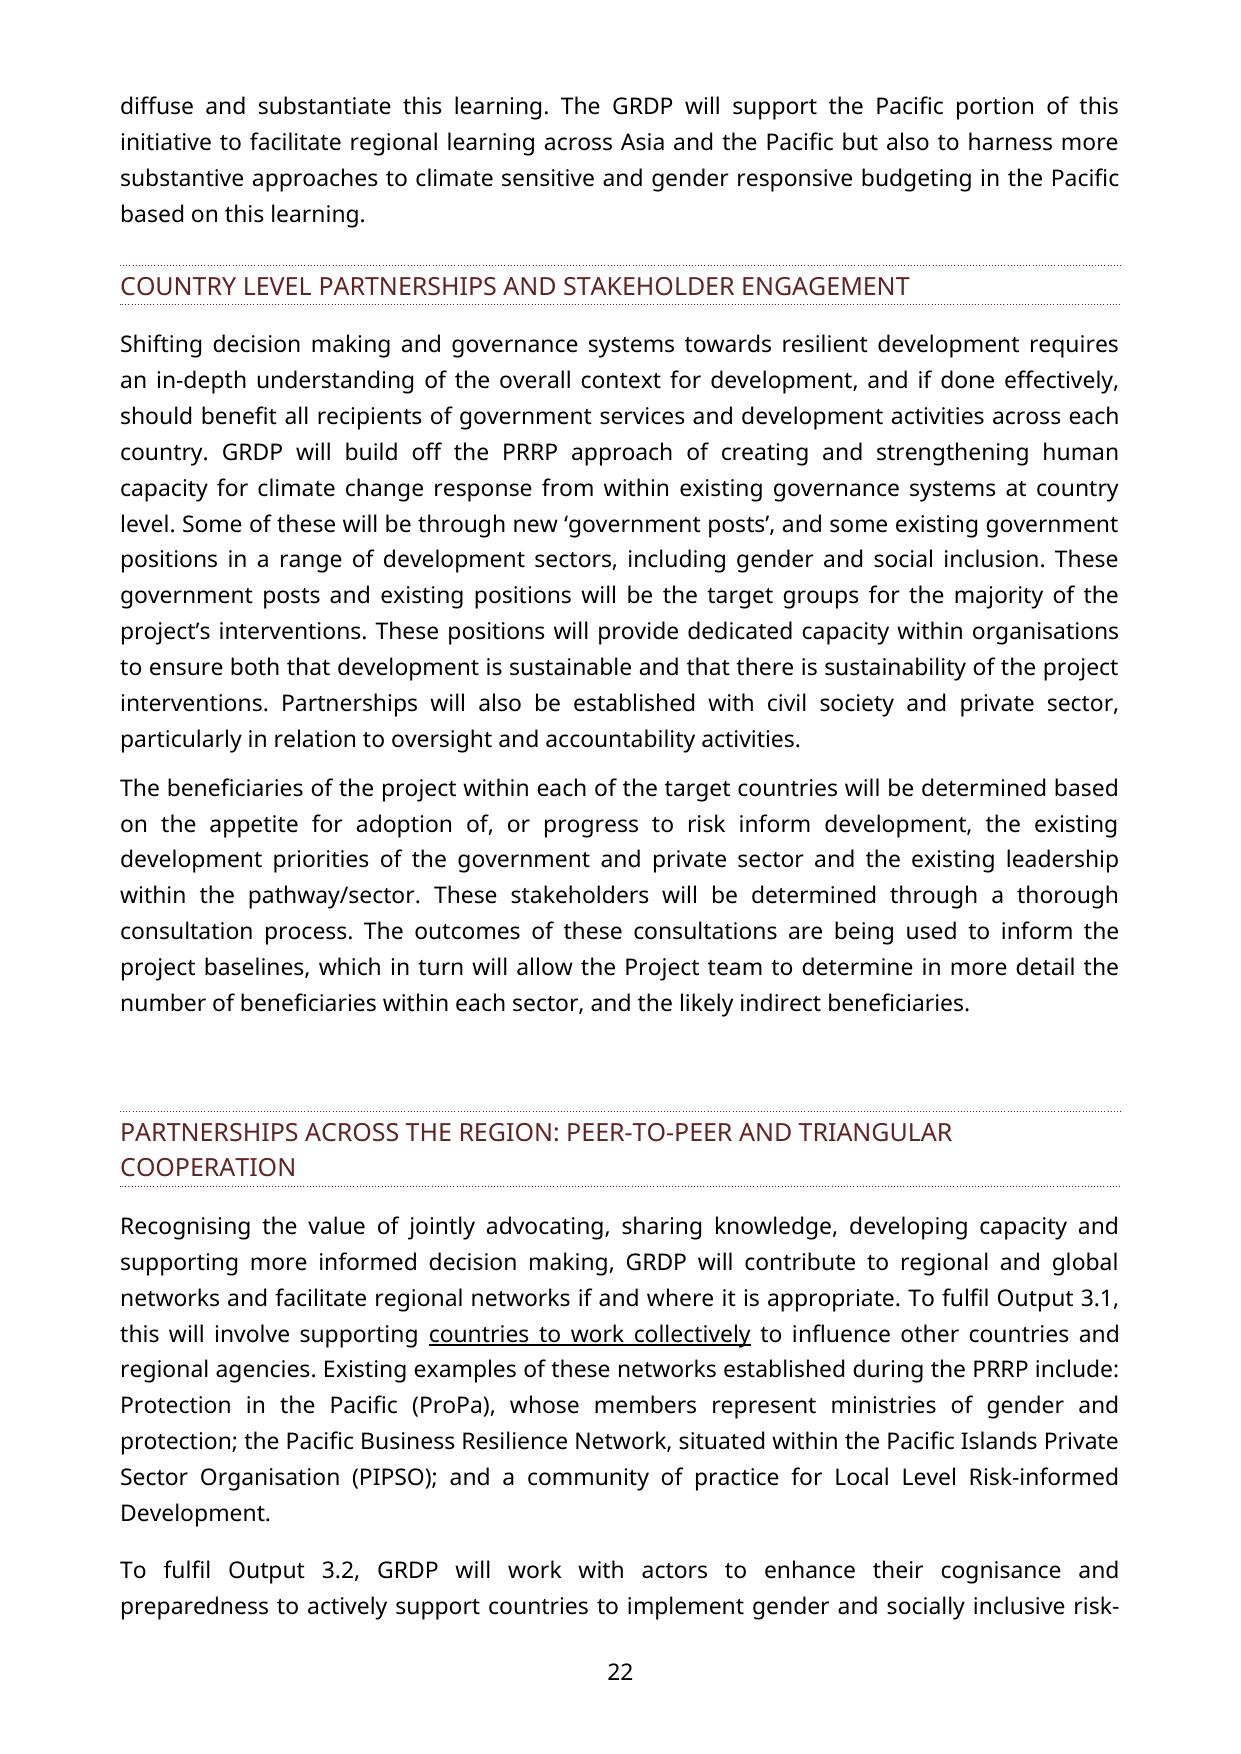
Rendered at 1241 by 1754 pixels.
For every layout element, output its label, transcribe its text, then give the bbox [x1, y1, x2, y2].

text Recognising the value of jointly advocating, sharing knowledge, developing capacity and supporting more informed decision making, GRDP will contribute to regional and global networks and facilitate regional networks if and where it is appropriate. To fulfil Output 3.1, this will involve supporting countries to work collectively to influence other countries and regional agencies. Existing examples of these networks established during the PRRP include: Protection in the Pacific (ProPa), whose members represent ministries of gender and protection; the Pacific Business Resilience Network, situated within the Pacific Islands Private Sector Organisation (PIPSO); and a community of practice for Local Level Risk-informed Development. [120, 1210, 1120, 1528]
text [120, 90, 1120, 229]
subtitle Partnerships across the Region: Peer-to-Peer and Triangular Cooperation [120, 1111, 1120, 1187]
text Shifting decision making and governance systems towards resilient development requires an in-depth understanding of the overall context for development, and if done effectively, should benefit all recipients of government services and development activities across each country. GRDP will build off the PRRP approach of creating and strengthening human capacity for climate change response from within existing governance systems at country level. Some of these will be through new ‘government posts’, and some existing government positions in a range of development sectors, including gender and social inclusion. These government posts and existing positions will be the target groups for the majority of the project’s interventions. These positions will provide dedicated capacity within organisations to ensure both that development is sustainable and that there is sustainability of the project interventions. Partnerships will also be established with civil society and private sector, particularly in relation to oversight and accountability activities. [120, 328, 1120, 754]
subtitle Country Level Partnerships and Stakeholder Engagement [120, 265, 1120, 305]
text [120, 1554, 1120, 1621]
text The beneficiaries of the project within each of the target countries will be determined based on the appetite for adoption of, or progress to risk inform development, the existing development priorities of the government and private sector and the existing leadership within the pathway/sector. These stakeholders will be determined through a thorough consultation process. The outcomes of these consultations are being used to inform the project baselines, which in turn will allow the Project team to determine in more detail the number of beneficiaries within each sector, and the likely indirect beneficiaries. [120, 772, 1120, 1018]
